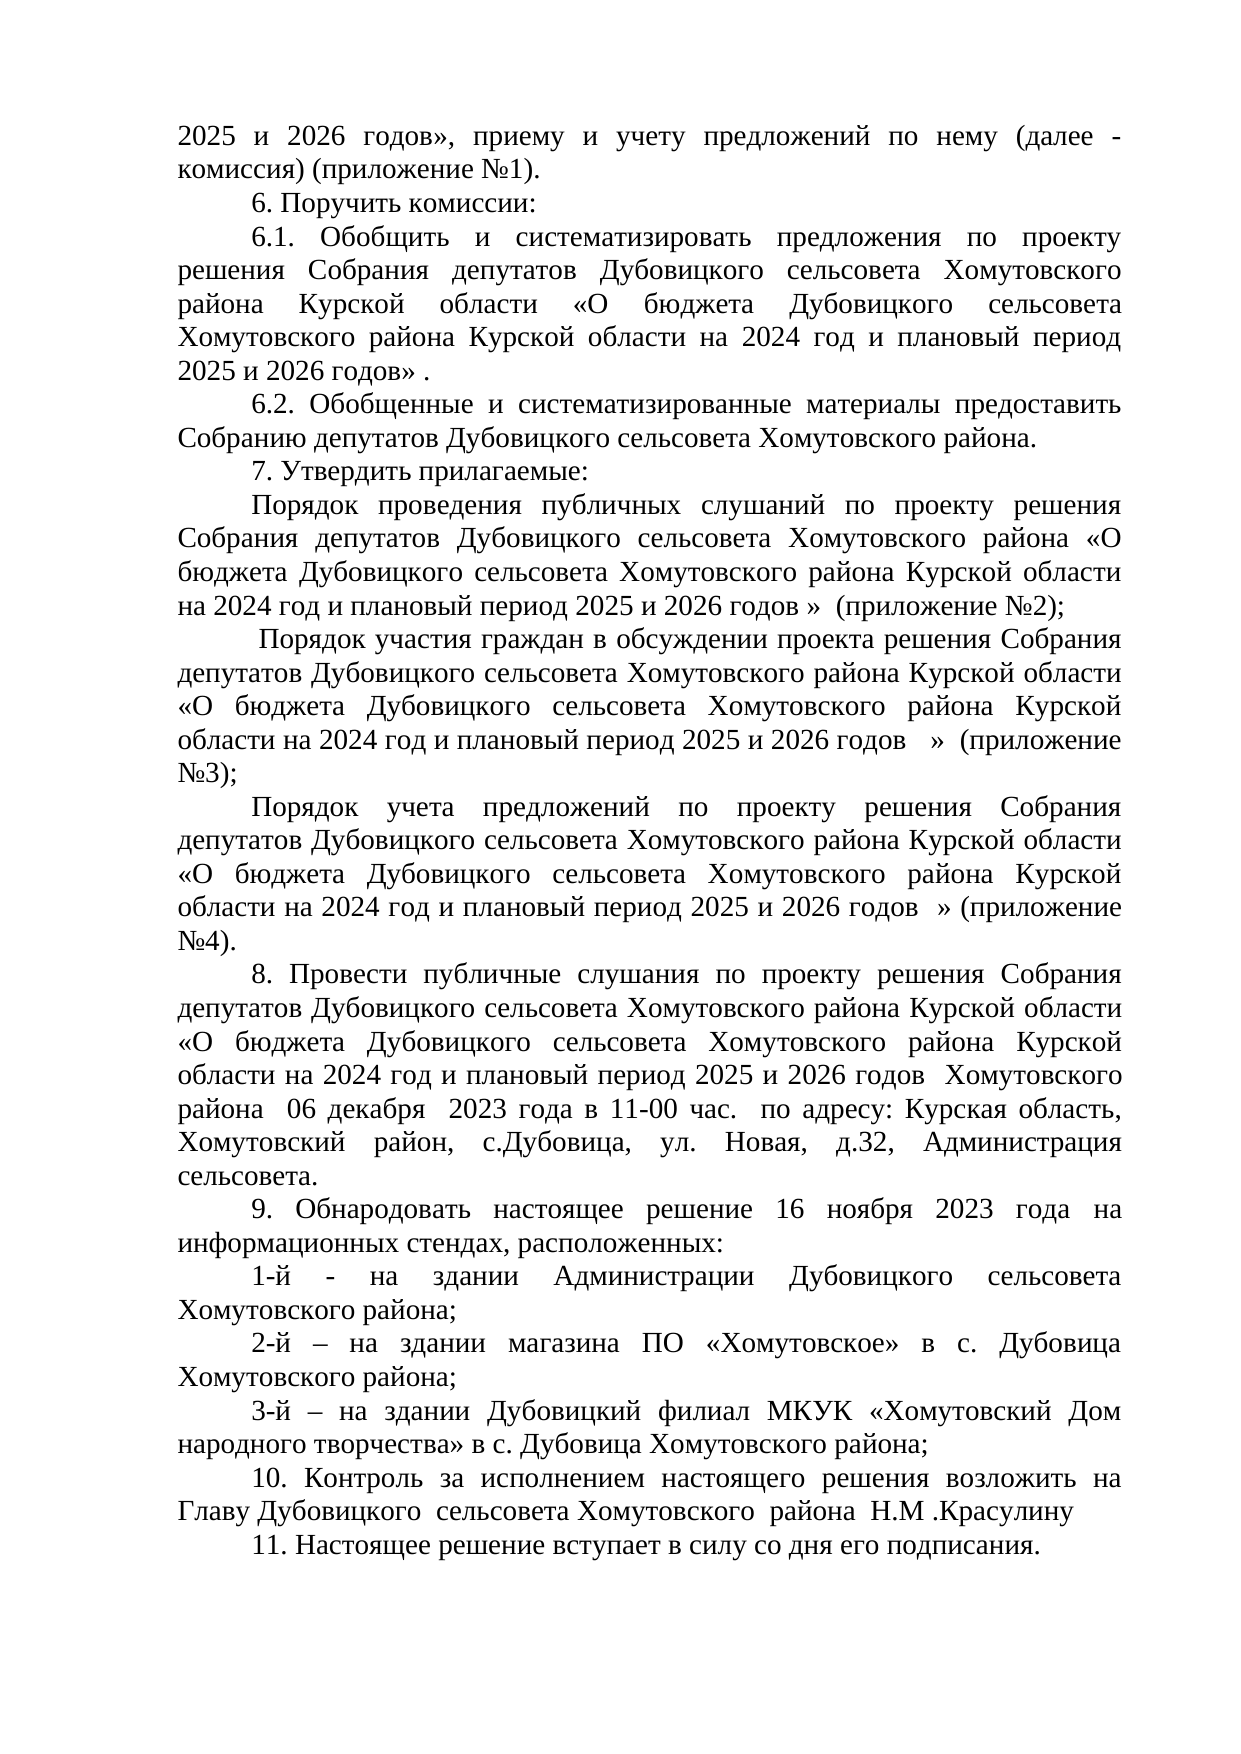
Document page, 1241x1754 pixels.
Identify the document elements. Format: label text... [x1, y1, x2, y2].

text Порядок участия граждан в обсуждении проекта решения Собрания депутатов Дубовицкого сельсовета Хомутовского района Курской области «О бюджета Дубовицкого сельсовета Хомутовского района Курской области на 2024 год и плановый период 2025 и 2026 годов » (приложение №3); [177, 621, 1122, 789]
text 6.1. Обобщить и систематизировать предложения по проекту решения Собрания депутатов Дубовицкого сельсовета Хомутовского района Курской области «О бюджета Дубовицкого сельсовета Хомутовского района Курской области на 2024 год и плановый период 2025 и 2026 годов» . [177, 219, 1122, 386]
text 6.2. Обобщенные и систематизированные материалы предоставить Собранию депутатов Дубовицкого сельсовета Хомутовского района. [177, 386, 1122, 453]
text 3-й – на здании Дубовицкий филиал МКУК «Хомутовский Дом народного творчества» в с. Дубовица Хомутовского района; [177, 1393, 1122, 1460]
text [177, 118, 1122, 185]
text 10. Контроль за исполнением настоящего решения возложить на Главу Дубовицкого сельсовета Хомутовского района Н.М .Красулину [177, 1460, 1122, 1527]
text 8. Провести публичные слушания по проекту решения Собрания депутатов Дубовицкого сельсовета Хомутовского района Курской области «О бюджета Дубовицкого сельсовета Хомутовского района Курской области на 2024 год и плановый период 2025 и 2026 годов Хомутовского района 06 декабря 2023 года в 11-00 час. по адресу: Курская область, Хомутовский район, с.Дубовица, ул. Новая, д.32, Администрация сельсовета. [177, 957, 1123, 1191]
text Порядок проведения публичных слушаний по проекту решения Собрания депутатов Дубовицкого сельсовета Хомутовского района «О бюджета Дубовицкого сельсовета Хомутовского района Курской области на 2024 год и плановый период 2025 и 2026 годов » (приложение №2); [177, 487, 1122, 621]
text Порядок учета предложений по проекту решения Собрания депутатов Дубовицкого сельсовета Хомутовского района Курской области «О бюджета Дубовицкого сельсовета Хомутовского района Курской области на 2024 год и плановый период 2025 и 2026 годов » (приложение №4). [177, 789, 1122, 957]
text 9. Обнародовать настоящее решение 16 ноября 2023 года на информационных стендах, расположенных: [177, 1191, 1122, 1258]
text 1-й - на здании Администрации Дубовицкого сельсовета Хомутовского района; [177, 1258, 1122, 1326]
text 2-й – на здании магазина ПО «Хомутовское» в с. Дубовица Хомутовского района; [177, 1326, 1122, 1393]
text 11. Настоящее решение вступает в силу со дня его подписания. [177, 1527, 1122, 1560]
text 6. Поручить комиссии: [177, 185, 1122, 219]
text 7. Утвердить прилагаемые: [177, 453, 1122, 487]
